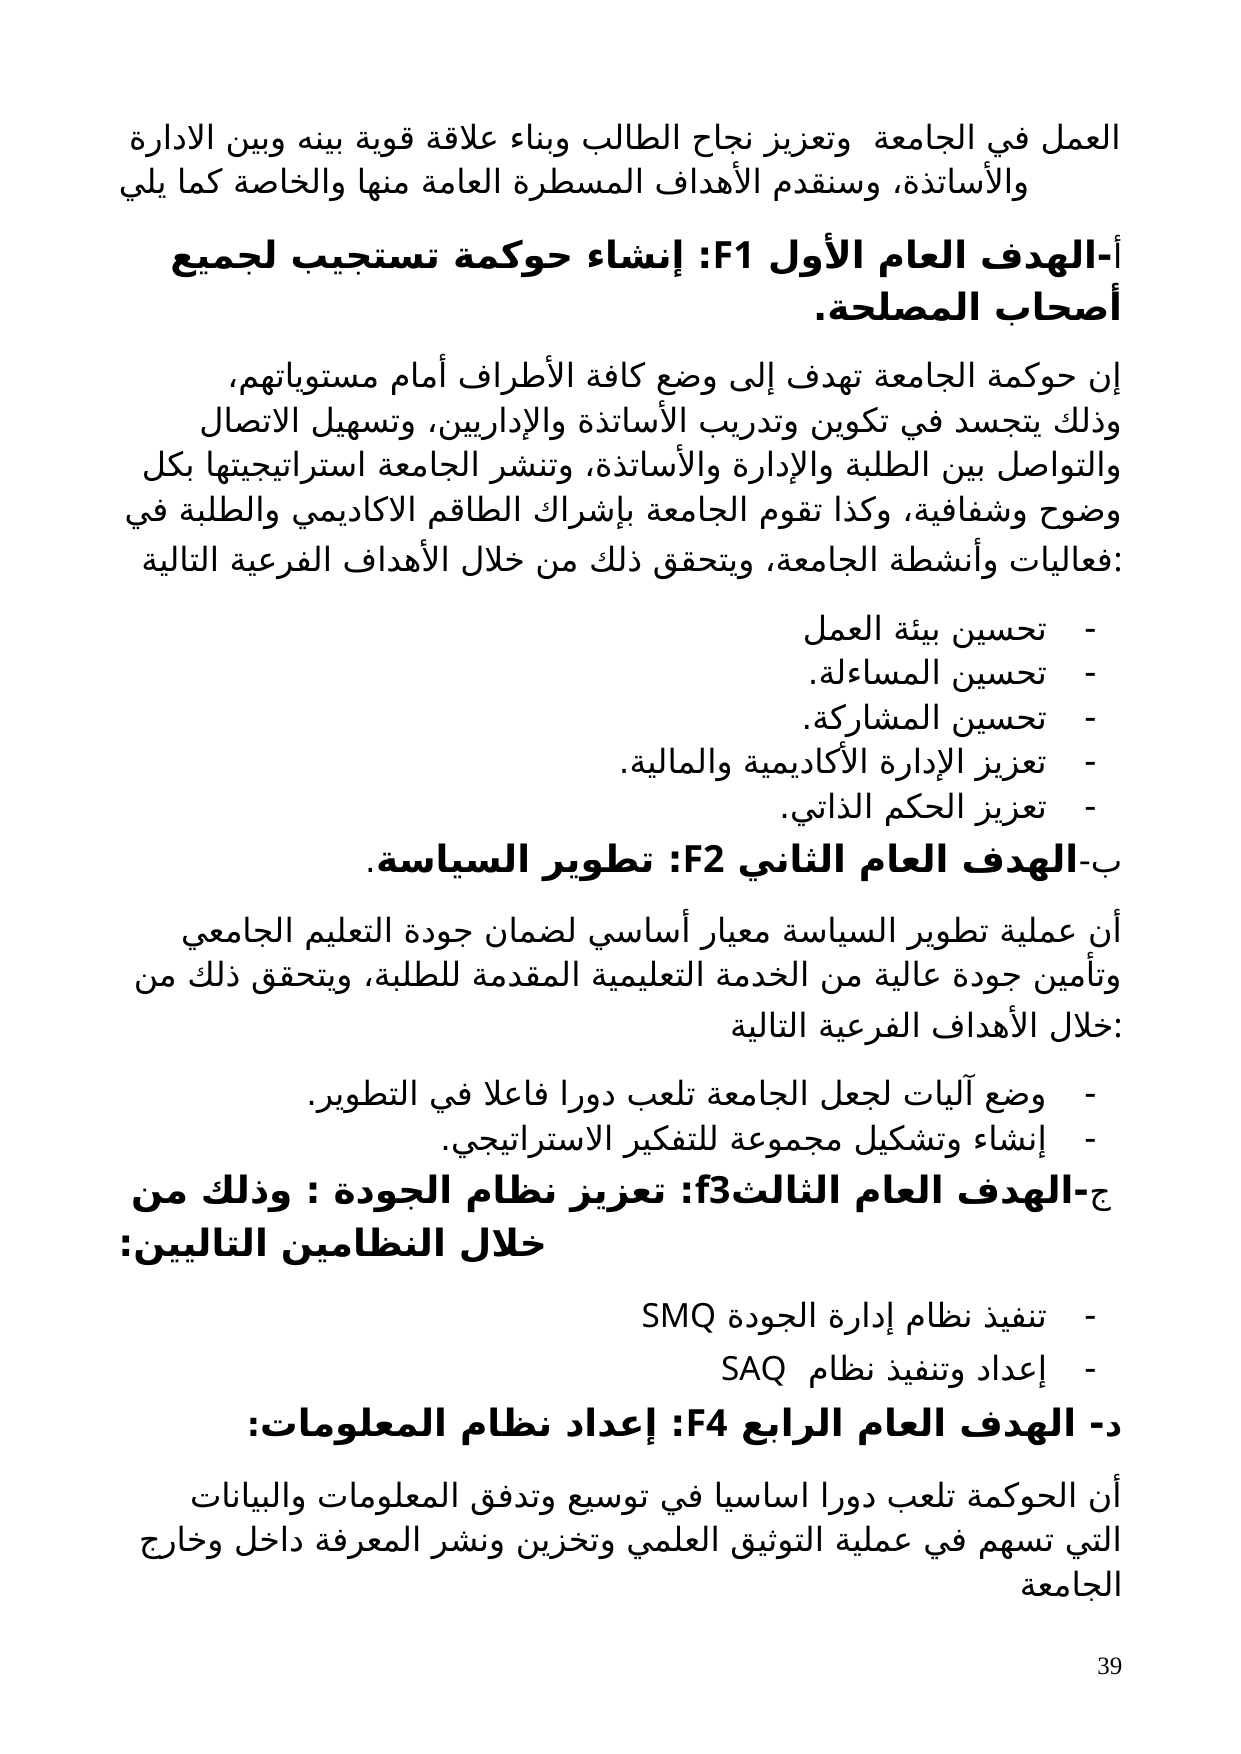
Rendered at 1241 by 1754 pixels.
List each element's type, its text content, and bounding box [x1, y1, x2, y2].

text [118, 118, 1122, 202]
list تحسين المشاركة. [118, 698, 1084, 737]
list تنفيذ نظام إدارة الجودة SMQ [118, 1292, 1084, 1338]
list تحسين المساءلة. [118, 653, 1084, 692]
text إن حوكمة الجامعة تهدف إلى وضع كافة الأطراف أمام مستوياتهم، وذلك يتجسد في تكوين وتدريب الأساتذة والإداريين، وتسهيل الاتصال والتواصل بين الطلبة والإدارة والأساتذة، وتنشر الجامعة استراتيجيتها بكل وضوح وشفافية، وكذا تقوم الجامعة بإشراك الطاقم الاكاديمي والطلبة في فعاليات وأنشطة الجامعة، ويتحقق ذلك من خلال الأهداف الفرعية التالية: [118, 357, 1122, 581]
text أن عملية تطوير السياسة معيار أساسي لضمان جودة التعليم الجامعي وتأمين جودة عالية من الخدمة التعليمية المقدمة للطلبة، ويتحقق ذلك من خلال الأهداف الفرعية التالية: [118, 911, 1122, 1047]
list تعزيز الإدارة الأكاديمية والمالية. [118, 743, 1084, 782]
text أ-الهدف العام الأول F1: إنشاء حوكمة تستجيب لجميع أصحاب المصلحة. [118, 228, 1122, 329]
list وضع آليات لجعل الجامعة تلعب دورا فاعلا في التطوير. [118, 1074, 1084, 1113]
list إعداد وتنفيذ نظام SAQ [118, 1344, 1084, 1390]
list تحسين بيئة العمل [118, 609, 1084, 648]
text ج-الهدف العام الثالثf3: تعزيز نظام الجودة : وذلك من خلال النظامين التاليين: [118, 1164, 1122, 1265]
text أن الحوكمة تلعب دورا اساسيا في توسيع وتدفق المعلومات والبيانات التي تسهم في عملية التوثيق العلمي وتخزين ونشر المعرفة داخل وخارج الجامعة [118, 1476, 1122, 1604]
list إنشاء وتشكيل مجموعة للتفكير الاستراتيجي. [118, 1119, 1084, 1158]
text ب-الهدف العام الثاني F2: تطوير السياسة. [118, 832, 1122, 883]
list تعزيز الحكم الذاتي. [118, 787, 1084, 826]
text د- الهدف العام الرابع F4: إعداد نظام المعلومات: [118, 1397, 1122, 1448]
